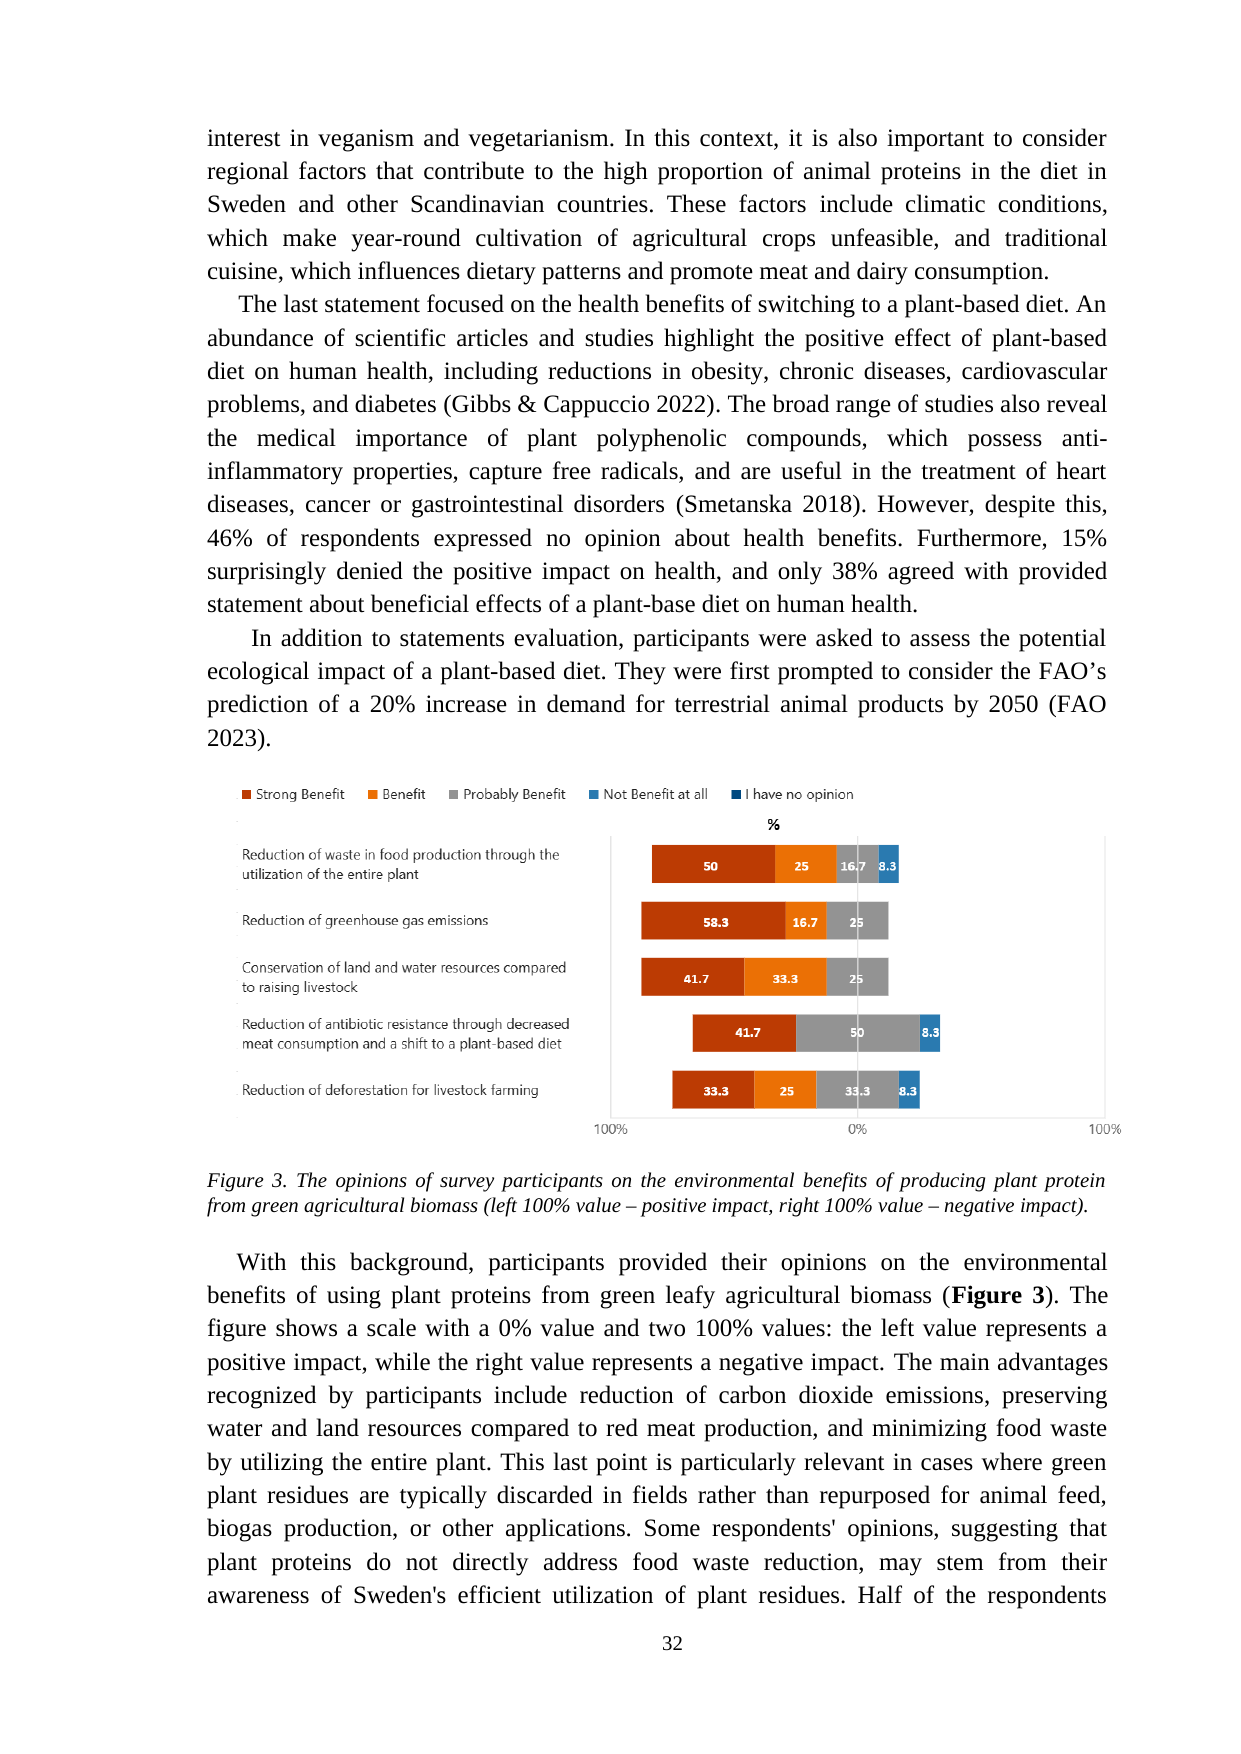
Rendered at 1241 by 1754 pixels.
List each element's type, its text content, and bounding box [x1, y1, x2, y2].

text The last statement focused on the health benefits of switching to a plant-based diet. An abundance of scientific articles and studies highlight the positive effect of plant-based diet on human health, including reductions in obesity, chronic diseases, cardiovascular problems, and diabetes (Gibbs & Cappuccio 2022). The broad range of studies also reveal the medical importance of plant polyphenolic compounds, which possess anti-inflammatory properties, capture free radicals, and are useful in the treatment of heart diseases, cancer or gastrointestinal disorders (Smetanska 2018). However, despite this, 46% of respondents expressed no opinion about health benefits. Furthermore, 15% surprisingly denied the positive impact on health, and only 38% agreed with provided statement about beneficial effects of a plant-base diet on human health. [207, 285, 1108, 618]
text Figure 3. The opinions of survey participants on the environmental benefits of producing plant protein from green agricultural biomass (left 100% value – positive impact, right 100% value – negative impact). [207, 1167, 1108, 1217]
picture [236, 776, 1123, 1139]
text In addition to statements evaluation, participants were asked to assess the potential ecological impact of a plant-based diet. They were first prompted to consider the FAO’s prediction of a 20% increase in demand for terrestrial animal products by 2050 (FAO 2023). [207, 618, 1108, 752]
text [207, 1242, 1108, 1609]
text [207, 118, 1108, 285]
